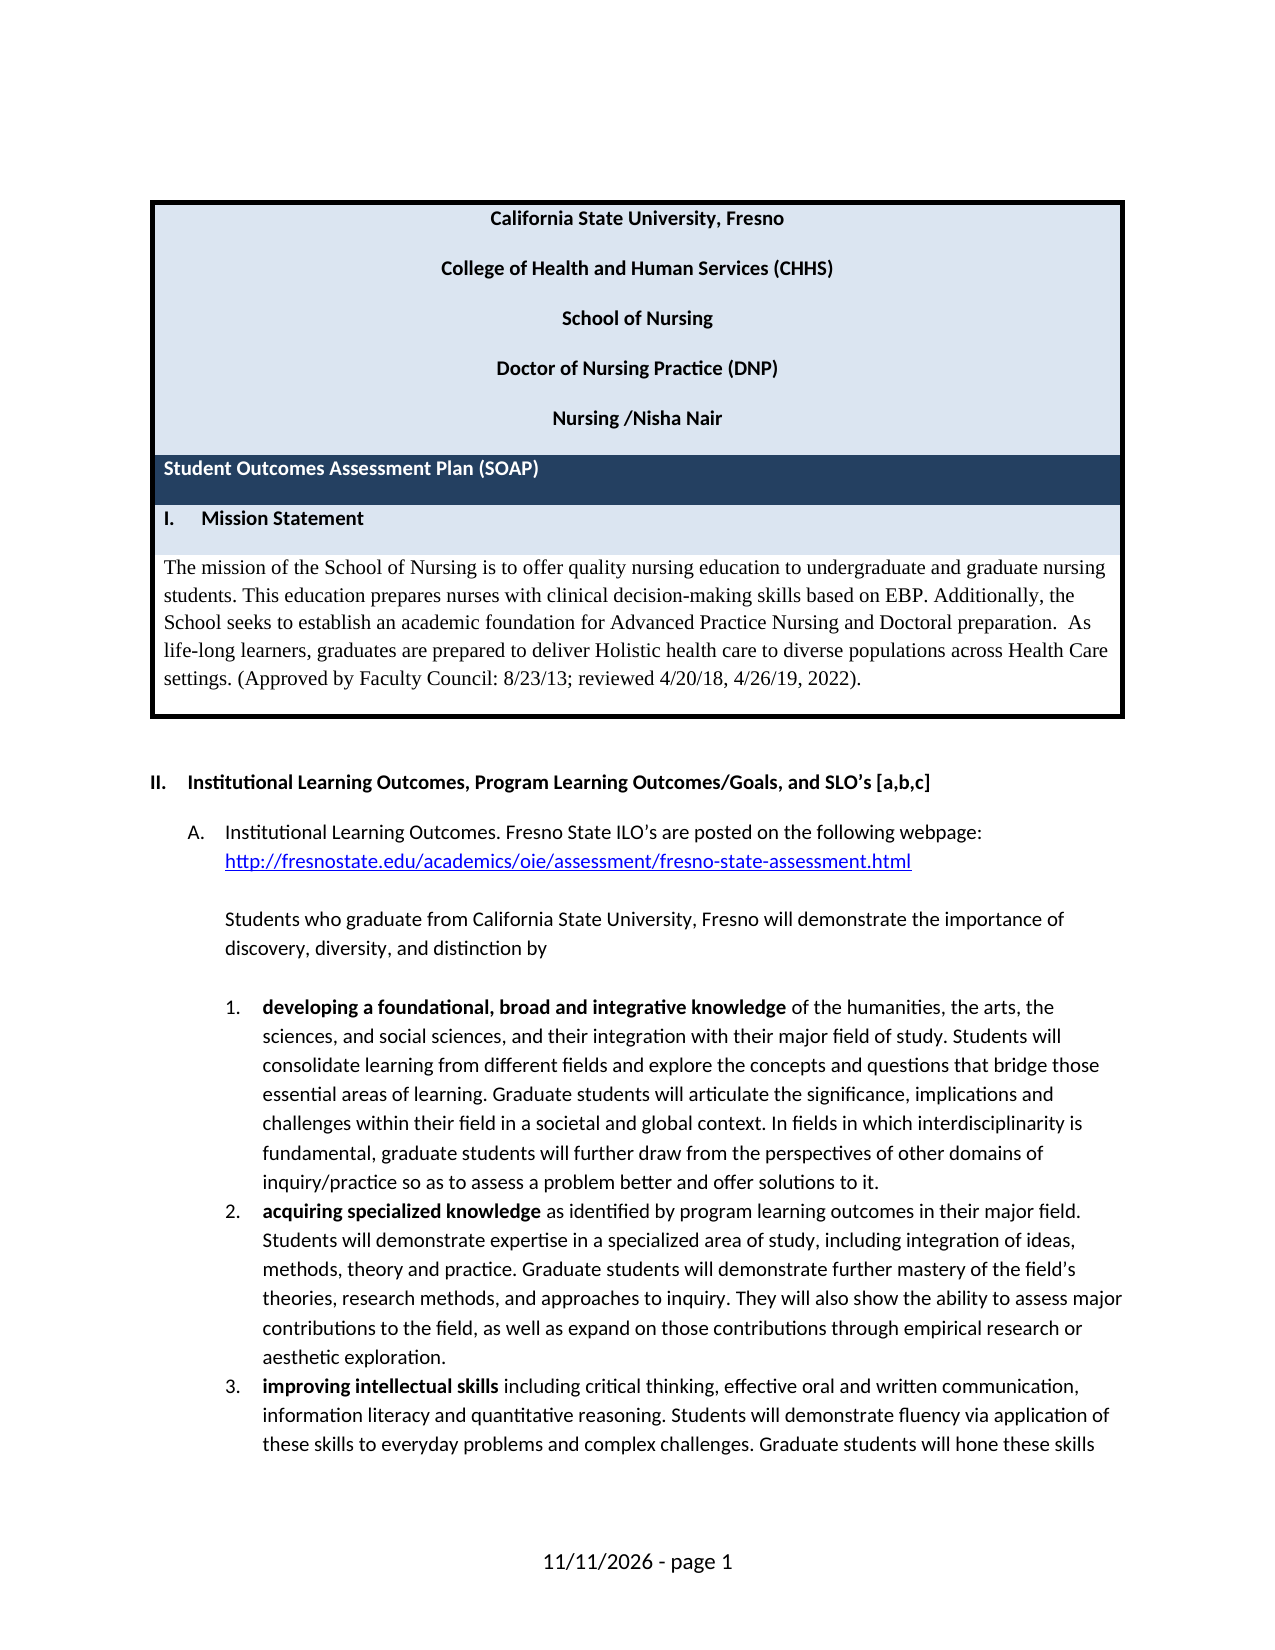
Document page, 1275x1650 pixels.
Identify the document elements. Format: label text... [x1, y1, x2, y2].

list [225, 1373, 1125, 1457]
list developing a foundational, broad and integrative knowledge of the humanities, the arts, the sciences, and social sciences, and their integration with their major field of study. Students will consolidate learning from different fields and explore the concepts and questions that bridge those essential areas of learning. Graduate students will articulate the significance, implications and challenges within their field in a societal and global context. In fields in which interdisciplinarity is fundamental, graduate students will further draw from the perspectives of other domains of inquiry/practice so as to assess a problem better and offer solutions to it. [225, 994, 1125, 1194]
table_cell Mission Statement [155, 505, 1120, 555]
subtitle Institutional Learning Outcomes, Program Learning Outcomes/Goals, and SLO’s [a,b,c] [150, 769, 1125, 794]
list acquiring specialized knowledge as identified by program learning outcomes in their major field. Students will demonstrate expertise in a specialized area of study, including integration of ideas, methods, theory and practice. Graduate students will demonstrate further mastery of the field’s theories, research methods, and approaches to inquiry. They will also show the ability to assess major contributions to the field, as well as expand on those contributions through empirical research or aesthetic exploration. [225, 1198, 1125, 1369]
table_cell The mission of the School of Nursing is to offer quality nursing education to undergraduate and graduate nursing students. This education prepares nurses with clinical decision-making skills based on EBP. Additionally, the School seeks to establish an academic foundation for Advanced Practice Nursing and Doctoral preparation. As life-long learners, graduates are prepared to deliver Holistic health care to diverse populations across Health Care settings. (Approved by Faculty Council: 8/23/13; reviewed 4/20/18, 4/26/19, 2022). [155, 555, 1120, 714]
table_header California State University, Fresno College of Health and Human Services (CHHS) School of Nursing Doctor of Nursing Practice (DNP) Nursing /Nisha Nair [155, 205, 1120, 455]
list Students who graduate from California State University, Fresno will demonstrate the importance of discovery, diversity, and distinction by [225, 906, 1125, 961]
list Institutional Learning Outcomes. Fresno State ILO’s are posted on the following webpage: http://fresnostate.edu/academics/oie/assessment/fresno-state-assessment.html [187, 819, 1125, 873]
table_cell Student Outcomes Assessment Plan (SOAP) [155, 455, 1120, 505]
